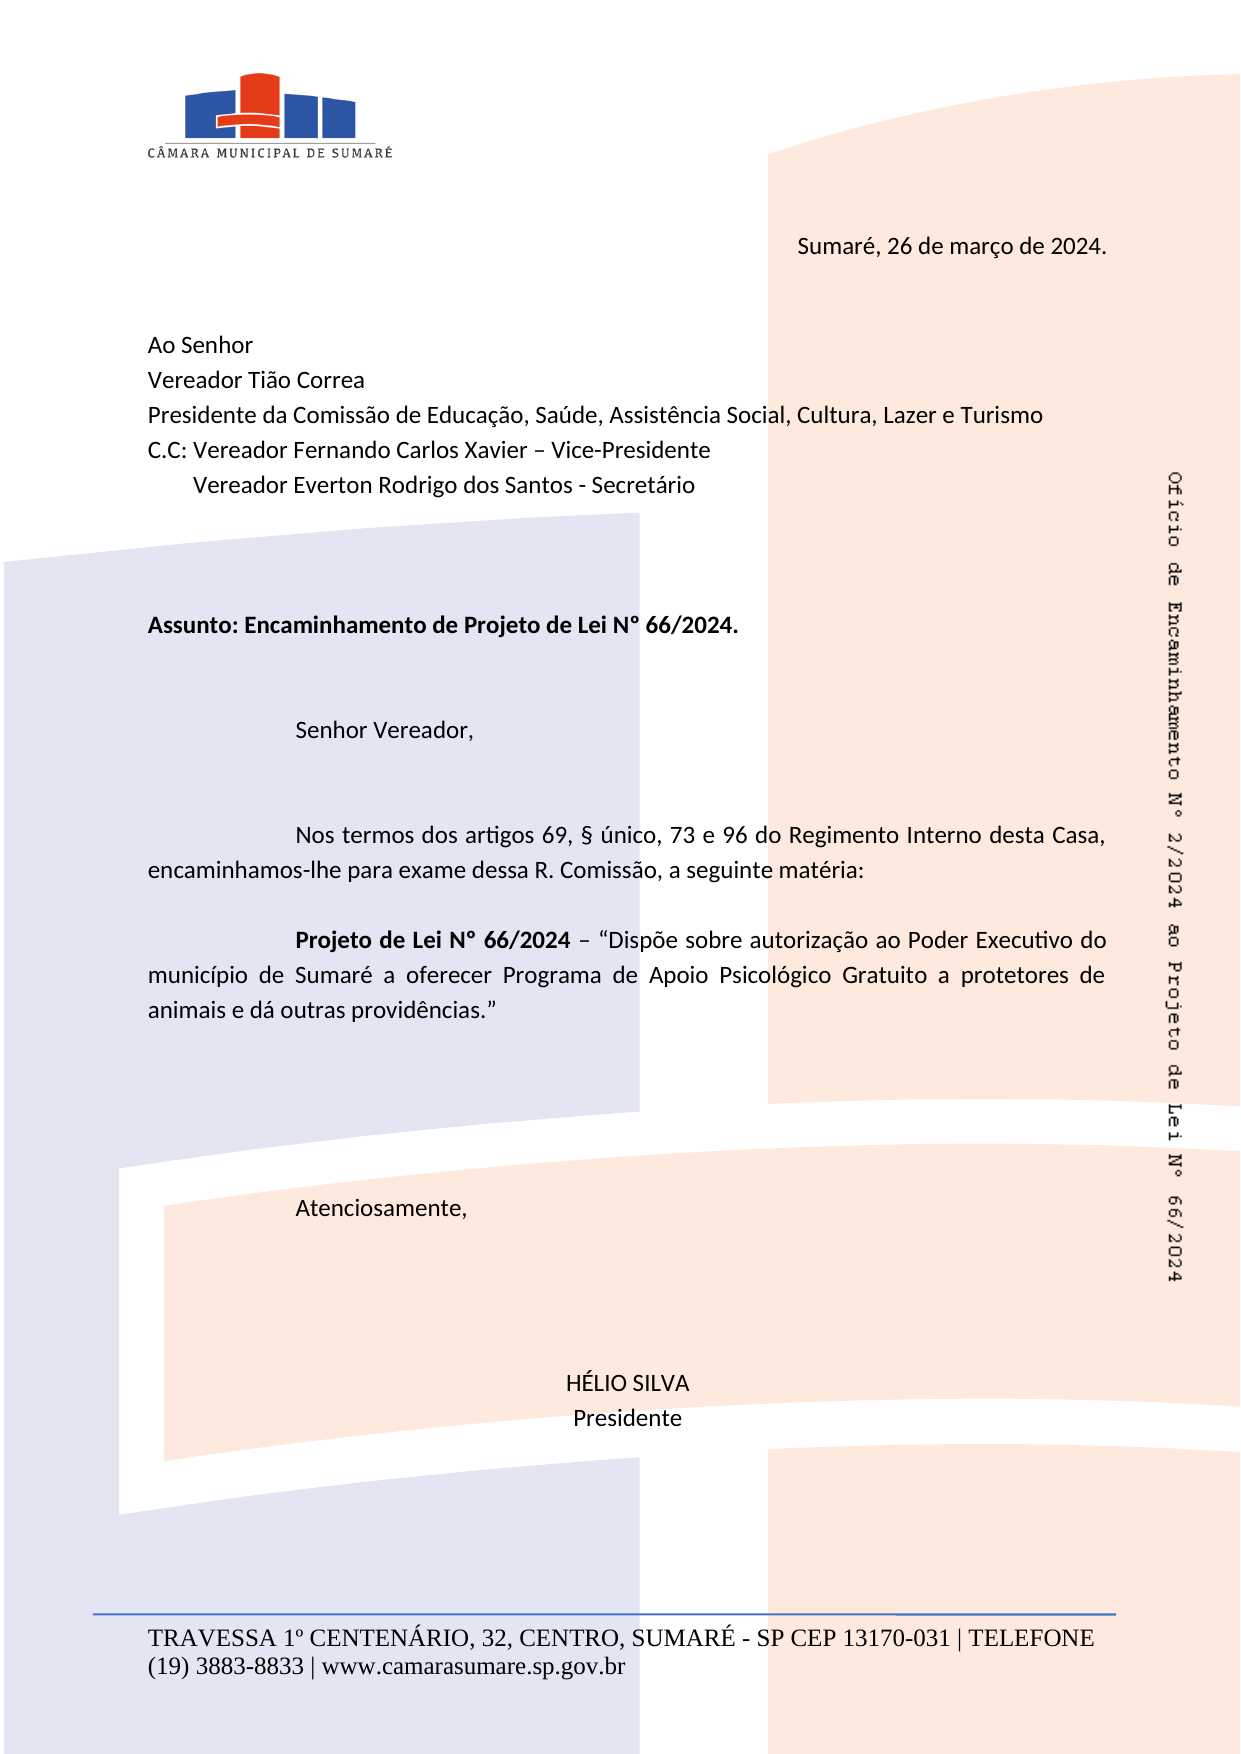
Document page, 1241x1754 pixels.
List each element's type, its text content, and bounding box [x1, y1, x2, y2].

text Presidente [148, 1403, 1107, 1433]
picture [1142, 468, 1205, 1286]
text Vereador Everton Rodrigo dos Santos - Secretário [148, 469, 1107, 500]
text Projeto de Lei Nº 66/2024 – “Dispõe sobre autorização ao Poder Executivo do município de Sumaré a oferecer Programa de Apoio Psicológico Gratuito a protetores de animais e dá outras providências.” [148, 924, 1107, 1025]
text Sumaré, 26 de março de 2024. [148, 230, 1107, 261]
text Vereador Tião Correa [148, 364, 1107, 395]
subtitle Atenciosamente, [148, 1193, 1107, 1223]
text Presidente da Comissão de Educação, Saúde, Assistência Social, Cultura, Lazer e Turismo [148, 399, 1107, 430]
text C.C: Vereador Fernando Carlos Xavier – Vice-Presidente [148, 434, 1107, 465]
text Ao Senhor [148, 329, 1107, 360]
text HÉLIO SILVA [148, 1368, 1107, 1398]
picture [147, 73, 394, 160]
text Nos termos dos artigos 69, § único, 73 e 96 do Regimento Interno desta Casa, encaminhamos-lhe para exame dessa R. Comissão, a seguinte matéria: [148, 819, 1107, 885]
text Assunto: Encaminhamento de Projeto de Lei Nº 66/2024. [148, 609, 1107, 640]
text Senhor Vereador, [148, 714, 1107, 745]
